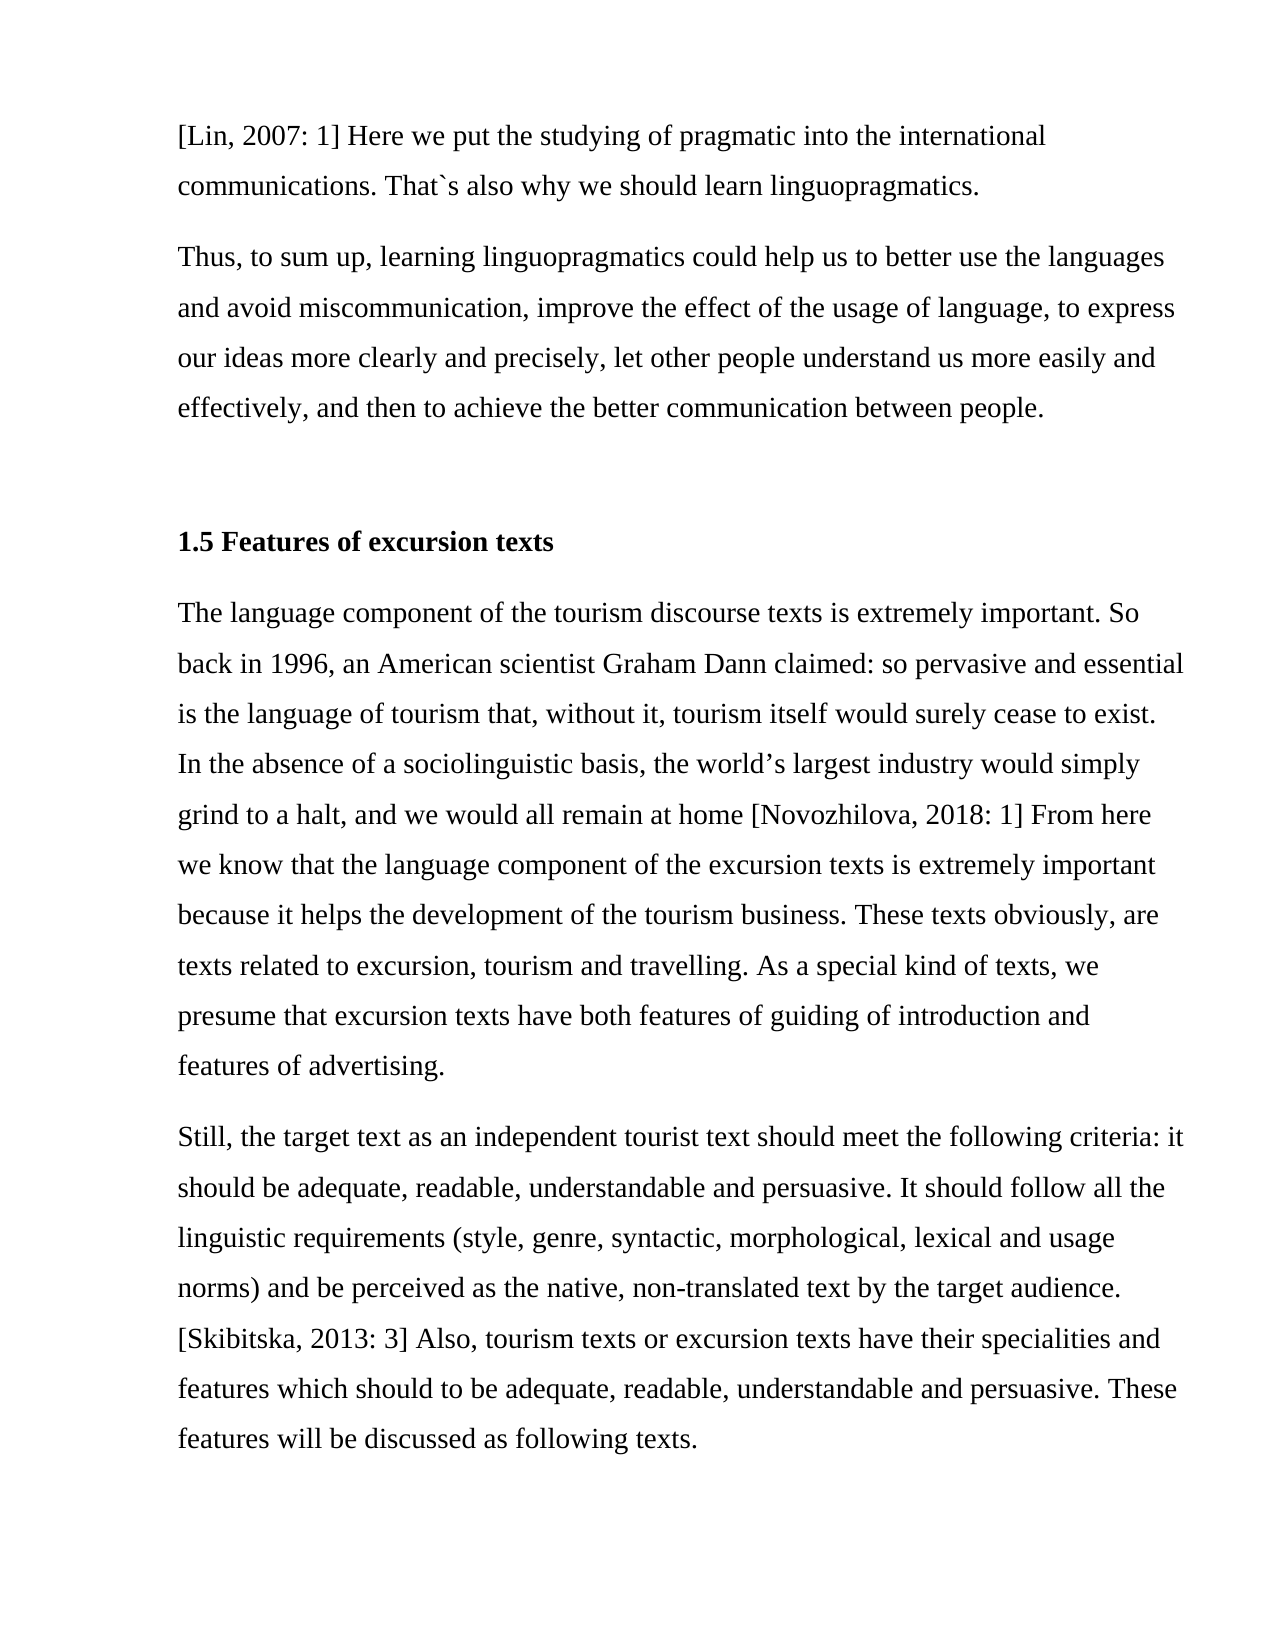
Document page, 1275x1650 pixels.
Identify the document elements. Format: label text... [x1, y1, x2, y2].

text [177, 118, 1186, 202]
text Thus, to sum up, learning linguopragmatics could help us to better use the languages and avoid miscommunication, improve the effect of the usage of language, to express our ideas more clearly and precisely, let other people understand us more easily and effectively, and then to achieve the better communication between people. [177, 239, 1186, 424]
text The language component of the tourism discourse texts is extremely important. So back in 1996, an American scientist Graham Dann claimed: so pervasive and essential is the language of tourism that, without it, tourism itself would surely cease to exist. In the absence of a sociolinguistic basis, the world’s largest industry would simply grind to a halt, and we would all remain at home [Novozhilova, 2018: 1] From here we know that the language component of the excursion texts is extremely important because it helps the development of the tourism business. These texts obviously, are texts related to excursion, tourism and travelling. As a special kind of texts, we presume that excursion texts have both features of guiding of introduction and features of advertising. [177, 596, 1186, 1082]
text 1.5 Features of excursion texts [177, 524, 1186, 558]
text Still, the target text as an independent tourist text should meet the following criteria: it should be adequate, readable, understandable and persuasive. It should follow all the linguistic requirements (style, genre, syntactic, morphological, lexical and usage norms) and be perceived as the native, non-translated text by the target audience.[Skibitska, 2013: 3] Also, tourism texts or excursion texts have their specialities and features which should to be adequate, readable, understandable and persuasive. These features will be discussed as following texts. [177, 1119, 1186, 1455]
